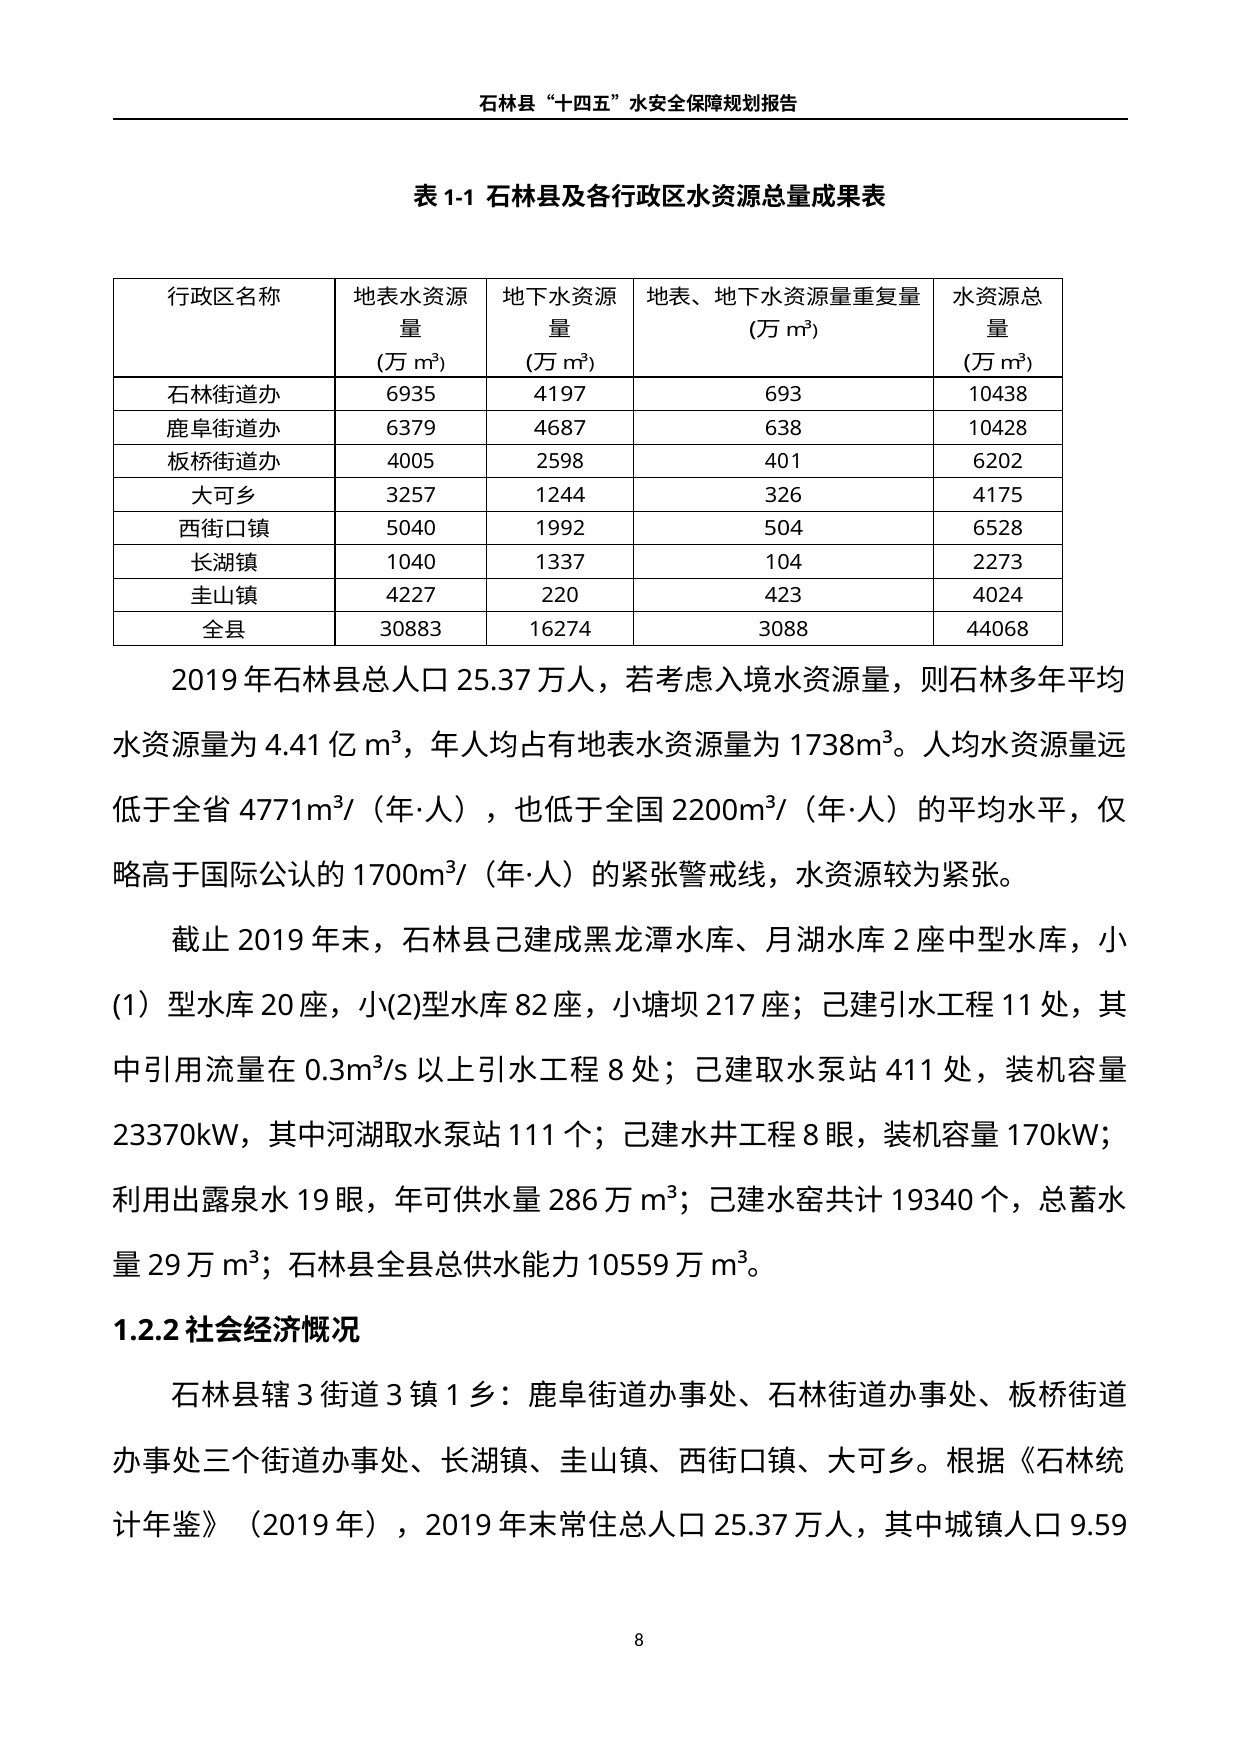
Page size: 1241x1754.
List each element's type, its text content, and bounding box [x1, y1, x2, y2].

table_cell 4227 [336, 579, 486, 611]
table_cell 5040 [336, 512, 486, 544]
table_cell 4197 [487, 378, 633, 410]
table_cell 西街口镇 [114, 512, 334, 544]
table_cell 6202 [934, 445, 1062, 477]
subtitle 1.2.2社会经济慨况 [112, 1296, 1128, 1361]
table_header 地下水资源量 (万m³) [487, 279, 633, 376]
table_cell 6935 [336, 378, 486, 410]
table_cell 1992 [487, 512, 633, 544]
table_cell 2598 [487, 445, 633, 477]
table_header 行政区名称 [114, 279, 334, 376]
table_cell 4024 [934, 579, 1062, 611]
table_cell 4005 [336, 445, 486, 477]
table_cell 638 [634, 411, 933, 443]
table_cell 16274 [487, 612, 633, 645]
table_cell 104 [634, 545, 933, 578]
table_cell 6379 [336, 411, 486, 443]
text 截止2019年末，石林县己建成黑龙潭水库、月湖水库2座中型水库，小(1）型水库20座，小(2)型水库82座，小塘坝217座；己建引水工程11处，其中引用流量在0.3m³/s以上引水工程8处；己建取水泵站411处，装机容量23370kW，其中河湖取水泵站111个；己建水井工程8眼，装机容量170kW；利用出露泉水19眼，年可供水量286万m³；己建水窑共计19340个，总蓄水量29万m³；石林县全县总供水能力10559万m³。 [112, 906, 1128, 1296]
table_cell 44068 [934, 612, 1062, 645]
table_cell 3257 [336, 478, 486, 511]
table_cell 3088 [634, 612, 933, 645]
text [112, 1361, 1128, 1556]
table_cell 全县 [114, 612, 334, 645]
table_cell 423 [634, 579, 933, 611]
table_cell 4687 [487, 411, 633, 443]
table_header 地表、地下水资源量重复量 (万m³) [634, 279, 933, 376]
table_cell 30883 [336, 612, 486, 645]
table_cell 10438 [934, 378, 1062, 410]
table_header 水资源总量 (万m³) [934, 279, 1062, 376]
table_cell 6528 [934, 512, 1062, 544]
table_cell 693 [634, 378, 933, 410]
table_cell 1337 [487, 545, 633, 578]
text 2019年石林县总人口25.37万人，若考虑入境水资源量，则石林多年平均水资源量为4.41亿m³，年人均占有地表水资源量为1738m³。人均水资源量远低于全省4771m³/（年·人），也低于全国2200m³/（年·人）的平均水平，仅略高于国际公认的1700m³/（年·人）的紧张警戒线，水资源较为紧张。 [112, 646, 1128, 906]
table_cell 1040 [336, 545, 486, 578]
text 表1-1 石林县及各行政区水资源总量成果表 [112, 162, 1128, 227]
table_cell 圭山镇 [114, 579, 334, 611]
table_cell 2273 [934, 545, 1062, 578]
table_cell 10428 [934, 411, 1062, 443]
table_cell 长湖镇 [114, 545, 334, 578]
table_header 地表水资源量 (万m³) [336, 279, 486, 376]
table_cell 鹿阜街道办 [114, 411, 334, 443]
table_cell 板桥街道办 [114, 445, 334, 477]
table_cell 1244 [487, 478, 633, 511]
table_cell 大可乡 [114, 478, 334, 511]
table_cell 4175 [934, 478, 1062, 511]
table_cell 220 [487, 579, 633, 611]
table_cell 504 [634, 512, 933, 544]
table_cell 326 [634, 478, 933, 511]
table_cell 401 [634, 445, 933, 477]
table_cell 石林街道办 [114, 378, 334, 410]
